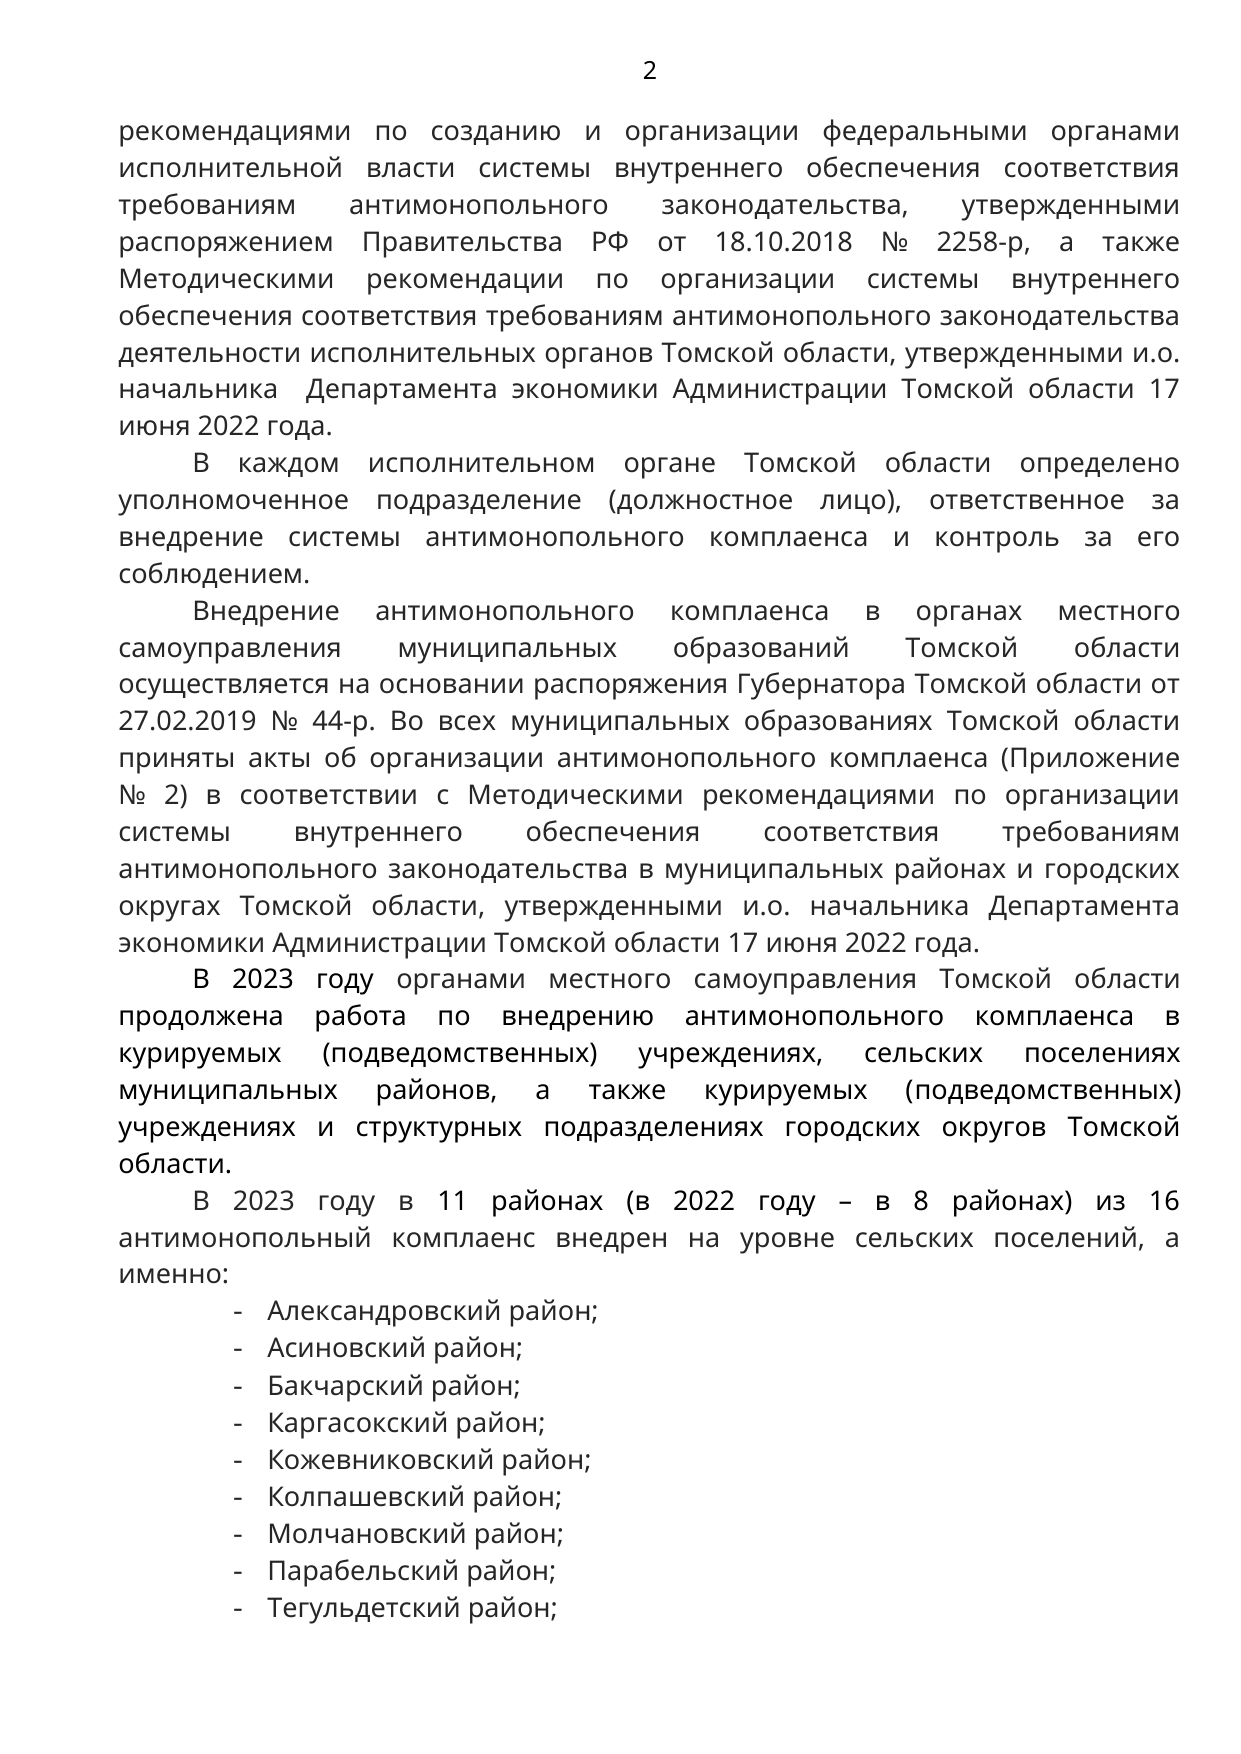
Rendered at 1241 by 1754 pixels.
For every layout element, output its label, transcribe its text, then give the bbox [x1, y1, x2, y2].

list Парабельский район; [229, 1551, 1181, 1588]
list Колпашевский район; [229, 1477, 1181, 1514]
list Кожевниковский район; [229, 1440, 1181, 1477]
text Внедрение антимонопольного комплаенса в органах местного самоуправления муниципальных образований Томской области осуществляется на основании распоряжения Губернатора Томской области от 27.02.2019 № 44-р. Во всех муниципальных образованиях Томской области приняты акты об организации антимонопольного комплаенса (Приложение № 2) в соответствии с Методическими рекомендациями по организации системы внутреннего обеспечения соответствия требованиям антимонопольного законодательства в муниципальных районах и городских округах Томской области, утвержденными и.о. начальника Департамента экономики Администрации Томской области 17 июня 2022 года. [118, 591, 1181, 960]
list Бакчарский район; [229, 1366, 1181, 1403]
text В 2023 году в 11 районах (в 2022 году – в 8 районах) из 16 антимонопольный комплаенс внедрен на уровне сельских поселений, а именно: [118, 1181, 1181, 1292]
text В каждом исполнительном органе Томской области определено уполномоченное подразделение (должностное лицо), ответственное за внедрение системы антимонопольного комплаенса и контроль за его соблюдением. [118, 444, 1181, 591]
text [118, 112, 1181, 444]
list Асиновский район; [229, 1329, 1181, 1366]
list Тегульдетский район; [229, 1588, 1181, 1626]
list Александровский район; [229, 1292, 1181, 1329]
text В 2023 году органами местного самоуправления Томской области продолжена работа по внедрению антимонопольного комплаенса в курируемых (подведомственных) учреждениях, сельских поселениях муниципальных районов, а также курируемых (подведомственных) учреждениях и структурных подразделениях городских округов Томской области. [118, 960, 1181, 1181]
list Каргасокский район; [229, 1403, 1181, 1440]
list Молчановский район; [229, 1514, 1181, 1551]
